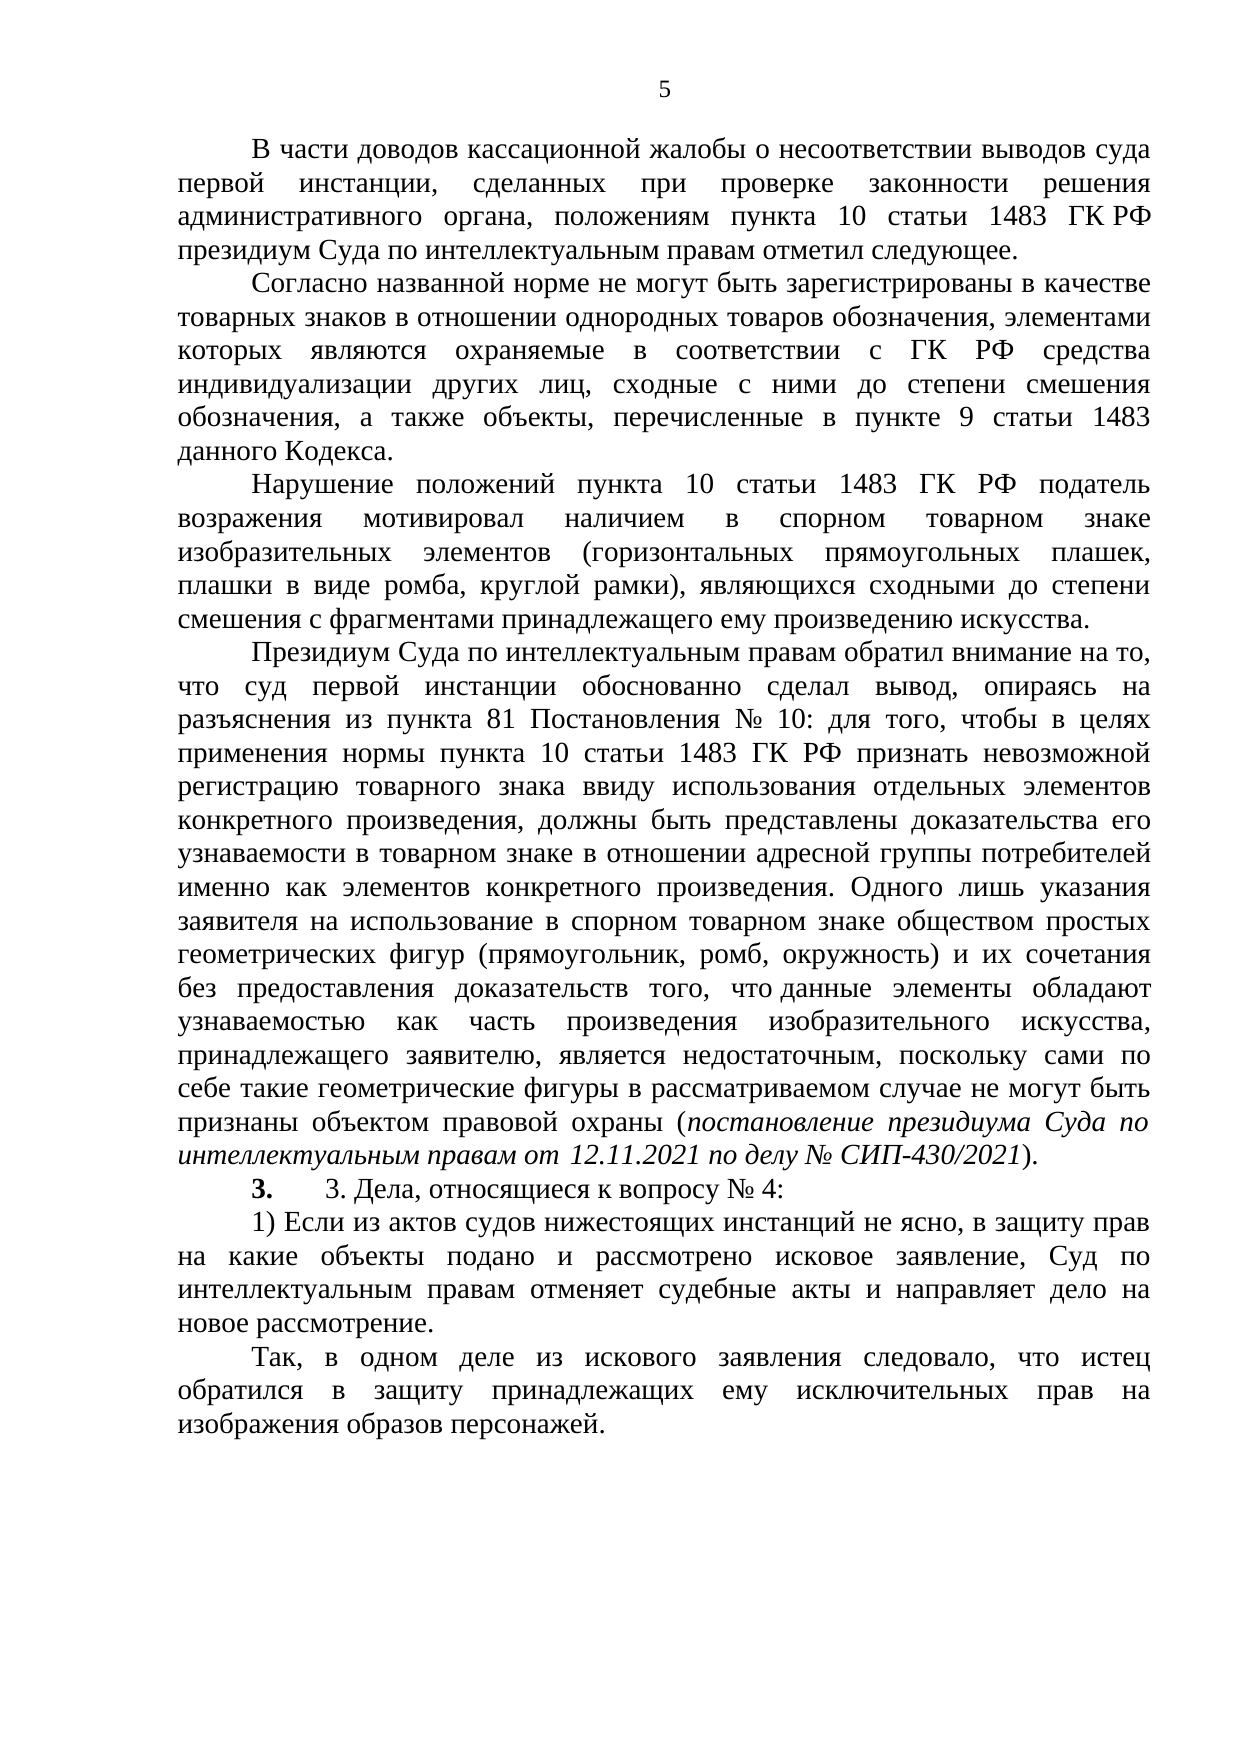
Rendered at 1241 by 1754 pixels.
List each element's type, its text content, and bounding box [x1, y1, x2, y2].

text Так, в одном деле из искового заявления следовало, что истец обратился в защиту принадлежащих ему исключительных прав на изображения образов персонажей. [177, 1339, 1152, 1439]
text Президиум Суда по интеллектуальным правам обратил внимание на то, что суд первой инстанции обоснованно сделал вывод, опираясь на разъяснения из пункта 81 Постановления № 10: для того, чтобы в целях применения нормы пункта 10 статьи 1483 ГК РФ признать невозможной регистрацию товарного знака ввиду использования отдельных элементов конкретного произведения, должны быть представлены доказательства его узнаваемости в товарном знаке в отношении адресной группы потребителей именно как элементов конкретного произведения. Одного лишь указания заявителя на использование в спорном товарном знаке обществом простых геометрических фигур (прямоугольник, ромб, окружность) и их сочетания без предоставления доказательств того, что данные элементы обладают узнаваемостью как часть произведения изобразительного искусства, принадлежащего заявителю, является недостаточным, поскольку сами по себе такие геометрические фигуры в рассматриваемом случае не могут быть признаны объектом правовой охраны (постановление президиума Суда по интеллектуальным правам от 12.11.2021 по делу № СИП-430/2021). [177, 634, 1152, 1171]
text Согласно названной норме не могут быть зарегистрированы в качестве товарных знаков в отношении однородных товаров обозначения, элементами которых являются охраняемые в соответствии с ГК РФ средства индивидуализации других лиц, сходные с ними до степени смешения обозначения, а также объекты, перечисленные в пункте 9 статьи 1483 данного Кодекса. [177, 265, 1152, 467]
text В части доводов кассационной жалобы о несоответствии выводов суда первой инстанции, сделанных при проверке законности решения административного органа, положениям пункта 10 статьи 1483 ГК РФ президиум Суда по интеллектуальным правам отметил следующее. [177, 131, 1152, 265]
text Нарушение положений пункта 10 статьи 1483 ГК РФ податель возражения мотивировал наличием в спорном товарном знаке изобразительных элементов (горизонтальных прямоугольных плашек, плашки в виде ромба, круглой рамки), являющихся сходными до степени смешения с фрагментами принадлежащего ему произведению искусства. [177, 467, 1152, 634]
subtitle 3. Дела, относящиеся к вопросу № 4: [177, 1171, 1152, 1204]
subtitle 1) Если из актов судов нижестоящих инстанций не ясно, в защиту прав на какие объекты подано и рассмотрено исковое заявление, Суд по интеллектуальным правам отменяет судебные акты и направляет дело на новое рассмотрение. [177, 1204, 1152, 1339]
